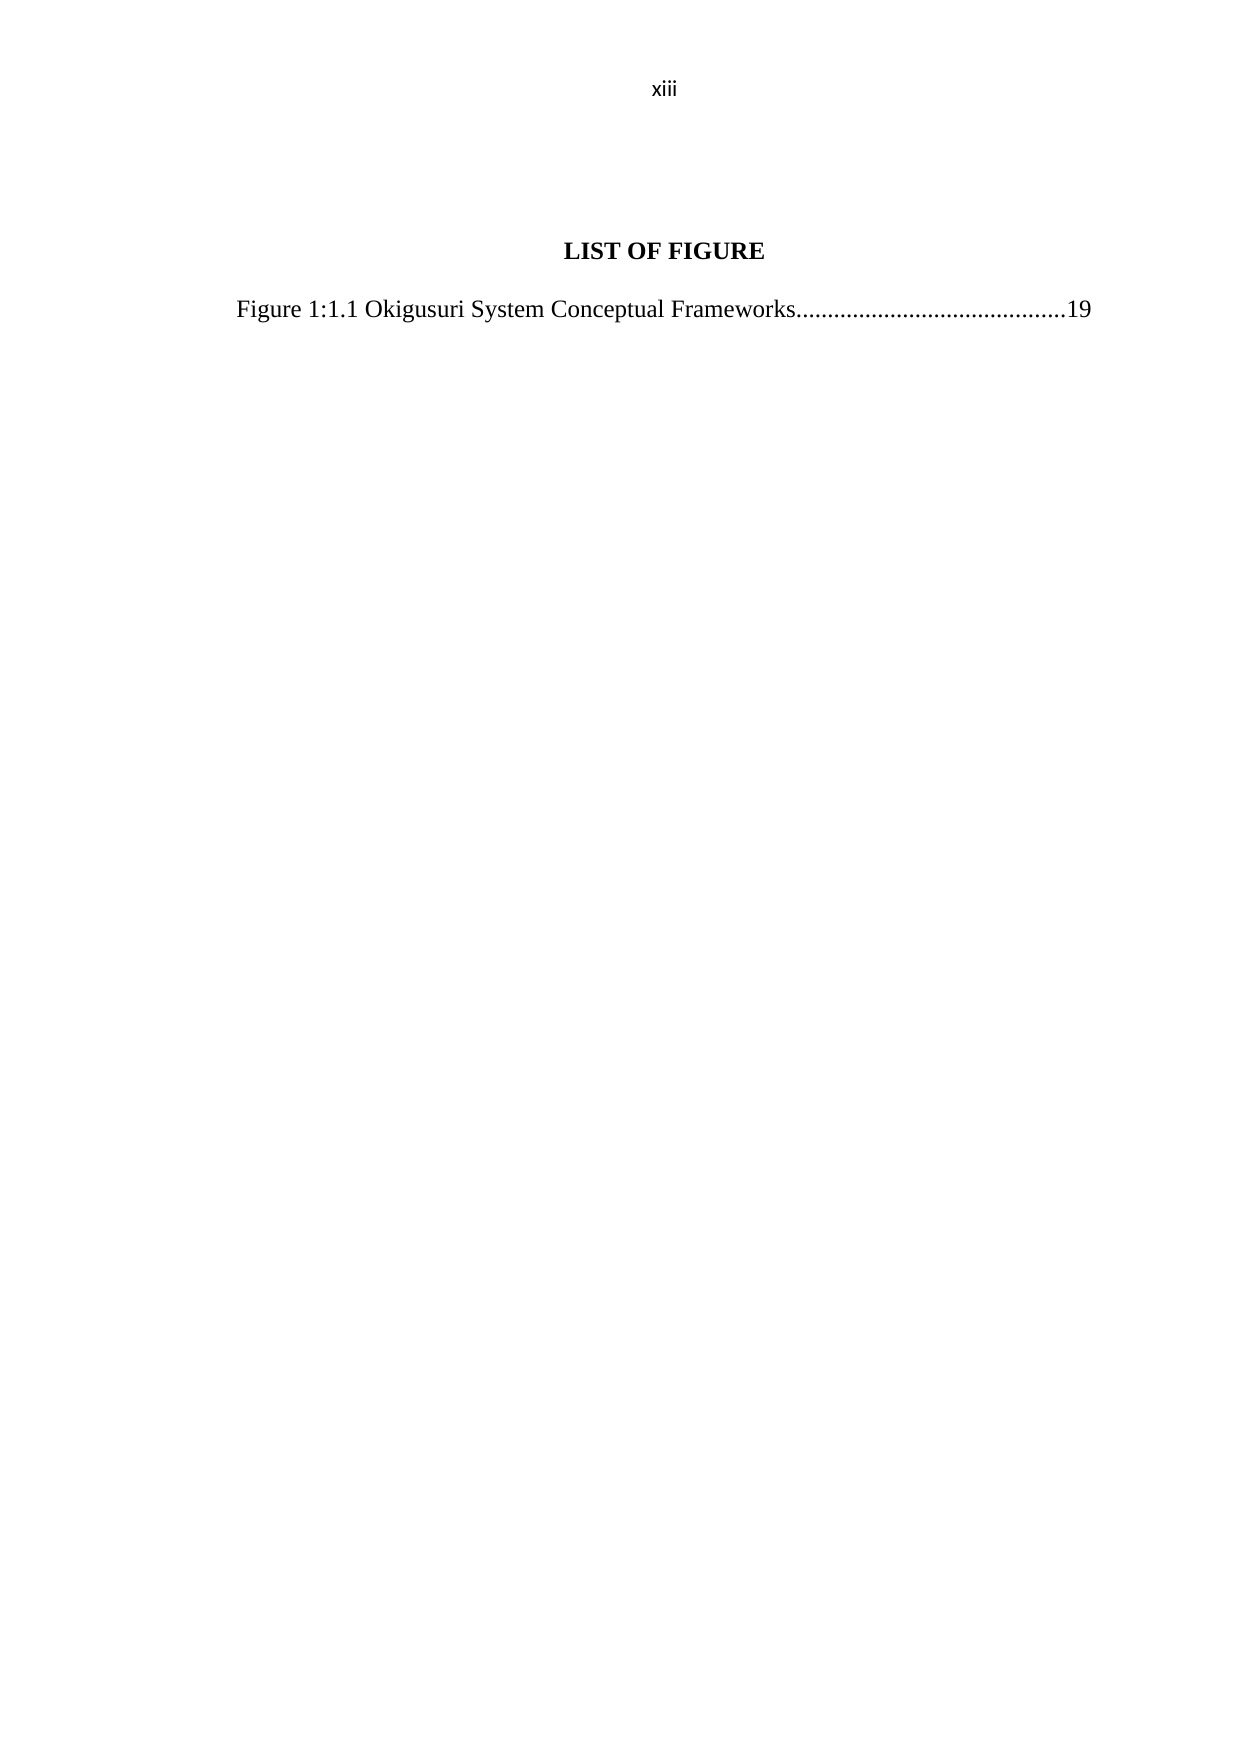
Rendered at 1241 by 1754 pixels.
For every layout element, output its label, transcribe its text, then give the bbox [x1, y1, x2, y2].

text Figure 1:1.1 Okigusuri System Conceptual Frameworks. 19 [236, 294, 1092, 322]
text LIST OF FIGURE [236, 236, 1092, 265]
